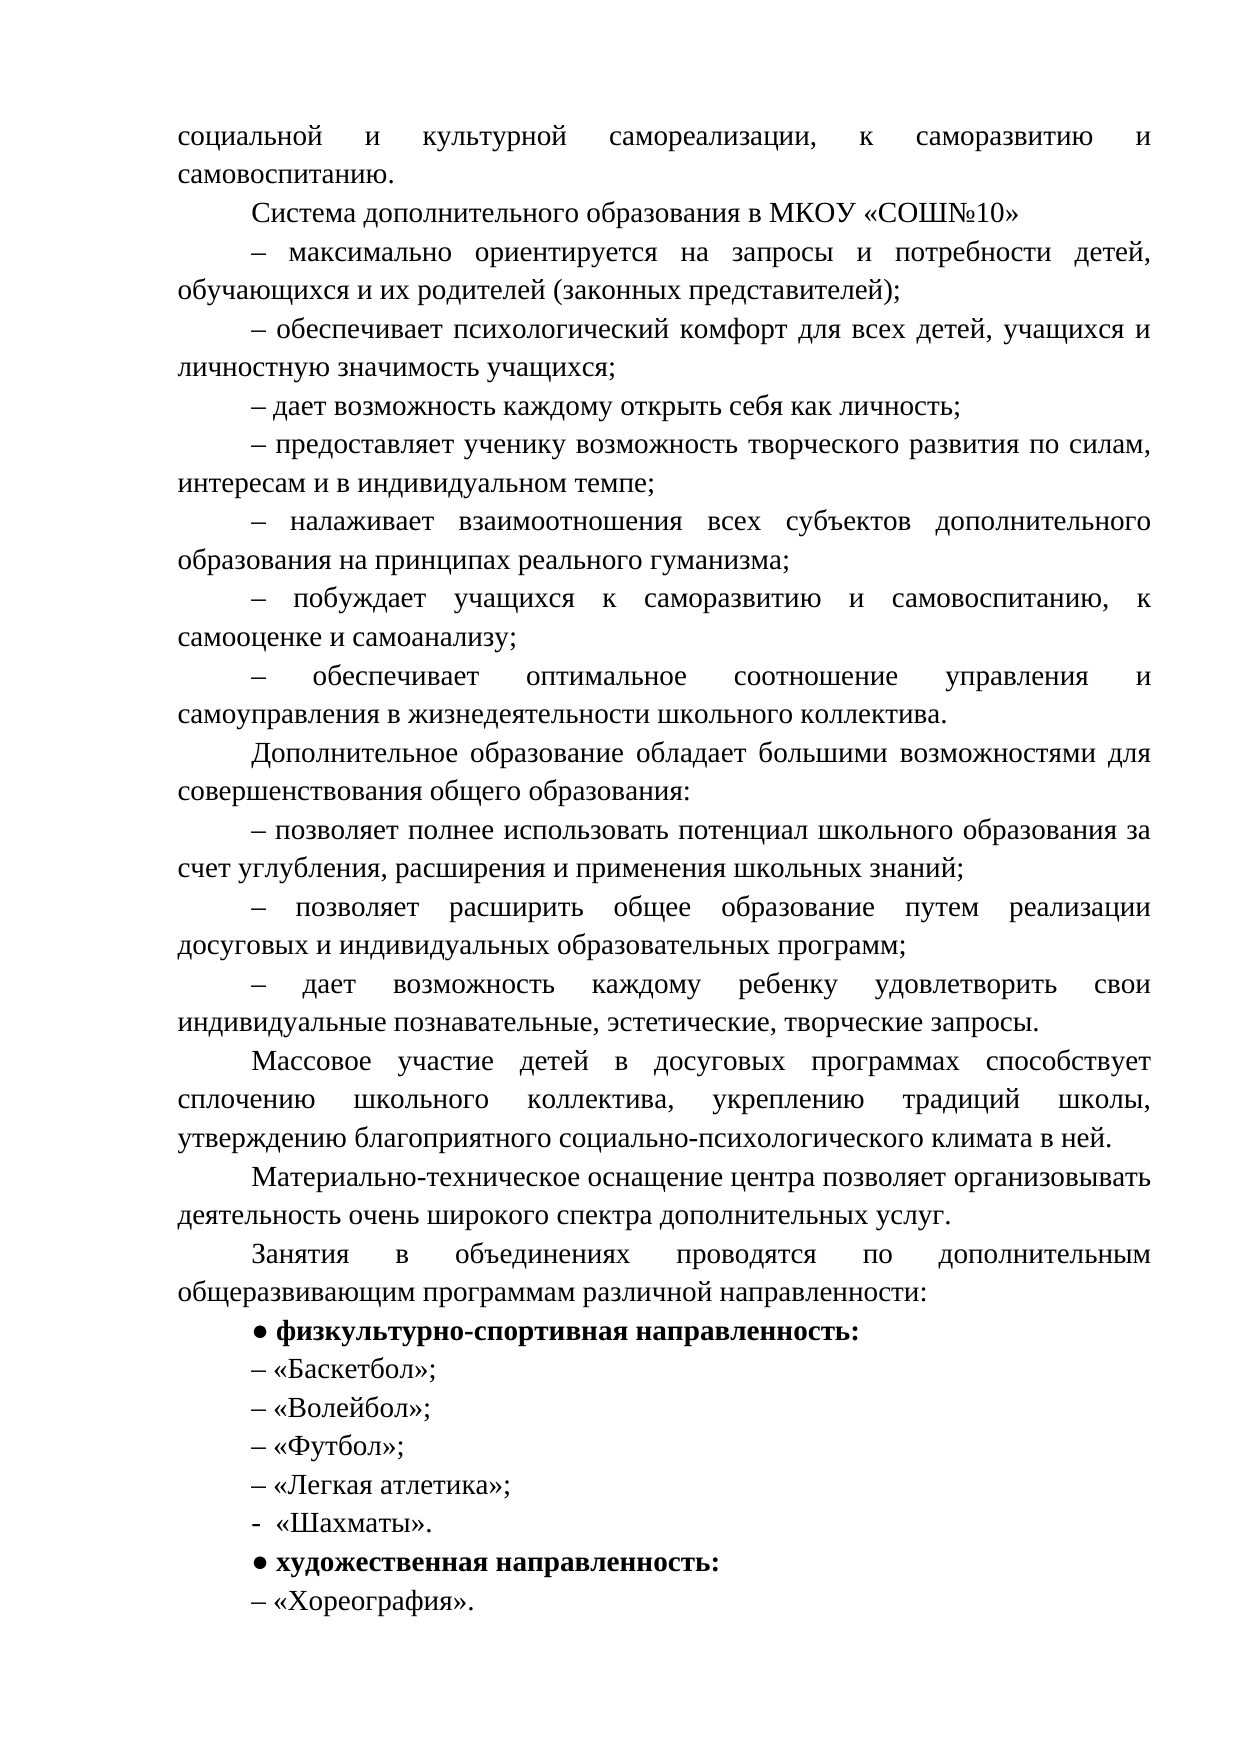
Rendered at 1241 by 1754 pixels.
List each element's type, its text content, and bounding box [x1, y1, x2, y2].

text Дополнительное образование обладает большими возможностями для совершенствования общего образования: [177, 735, 1152, 807]
text - «Шахматы». [177, 1506, 1152, 1539]
text Занятия в объединениях проводятся по дополнительным общеразвивающим программам различной направленности: [177, 1236, 1152, 1308]
text – позволяет расширить общее образование путем реализации досуговых и индивидуальных образовательных программ; [177, 889, 1152, 961]
text – дает возможность каждому открыть себя как личность; [177, 388, 1152, 421]
text Материально-техническое оснащение центра позволяет организовывать деятельность очень широкого спектра дополнительных услуг. [177, 1159, 1152, 1231]
text – обеспечивает оптимальное соотношение управления и самоуправления в жизнедеятельности школьного коллектива. [177, 658, 1152, 730]
text – «Баскетбол»; [177, 1351, 1152, 1385]
text ● физкультурно-спортивная направленность: [177, 1313, 1152, 1346]
text – дает возможность каждому ребенку удовлетворить свои индивидуальные познавательные, эстетические, творческие запросы. [177, 966, 1152, 1038]
text – позволяет полнее использовать потенциал школьного образования за счет углубления, расширения и применения школьных знаний; [177, 812, 1152, 884]
text – предоставляет ученику возможность творческого развития по силам, интересам и в индивидуальном темпе; [177, 426, 1152, 498]
text Система дополнительного образования в МКОУ «СОШ№10» [177, 195, 1152, 229]
text ● художественная направленность: [177, 1544, 1152, 1578]
text – обеспечивает психологический комфорт для всех детей, учащихся и личностную значимость учащихся; [177, 311, 1152, 383]
text Массовое участие детей в досуговых программах способствует сплочению школьного коллектива, укреплению традиций школы, утверждению благоприятного социально-психологического климата в ней. [177, 1043, 1152, 1154]
text – максимально ориентируется на запросы и потребности детей, обучающихся и их родителей (законных представителей); [177, 234, 1152, 306]
text – «Волейбол»; [177, 1390, 1152, 1423]
text – побуждает учащихся к саморазвитию и самовоспитанию, к самооценке и самоанализу; [177, 581, 1152, 653]
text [177, 118, 1152, 190]
text – «Хореография». [177, 1583, 1152, 1616]
text – «Футбол»; [177, 1428, 1152, 1462]
text – «Легкая атлетика»; [177, 1467, 1152, 1501]
text – налаживает взаимоотношения всех субъектов дополнительного образования на принципах реального гуманизма; [177, 503, 1152, 576]
